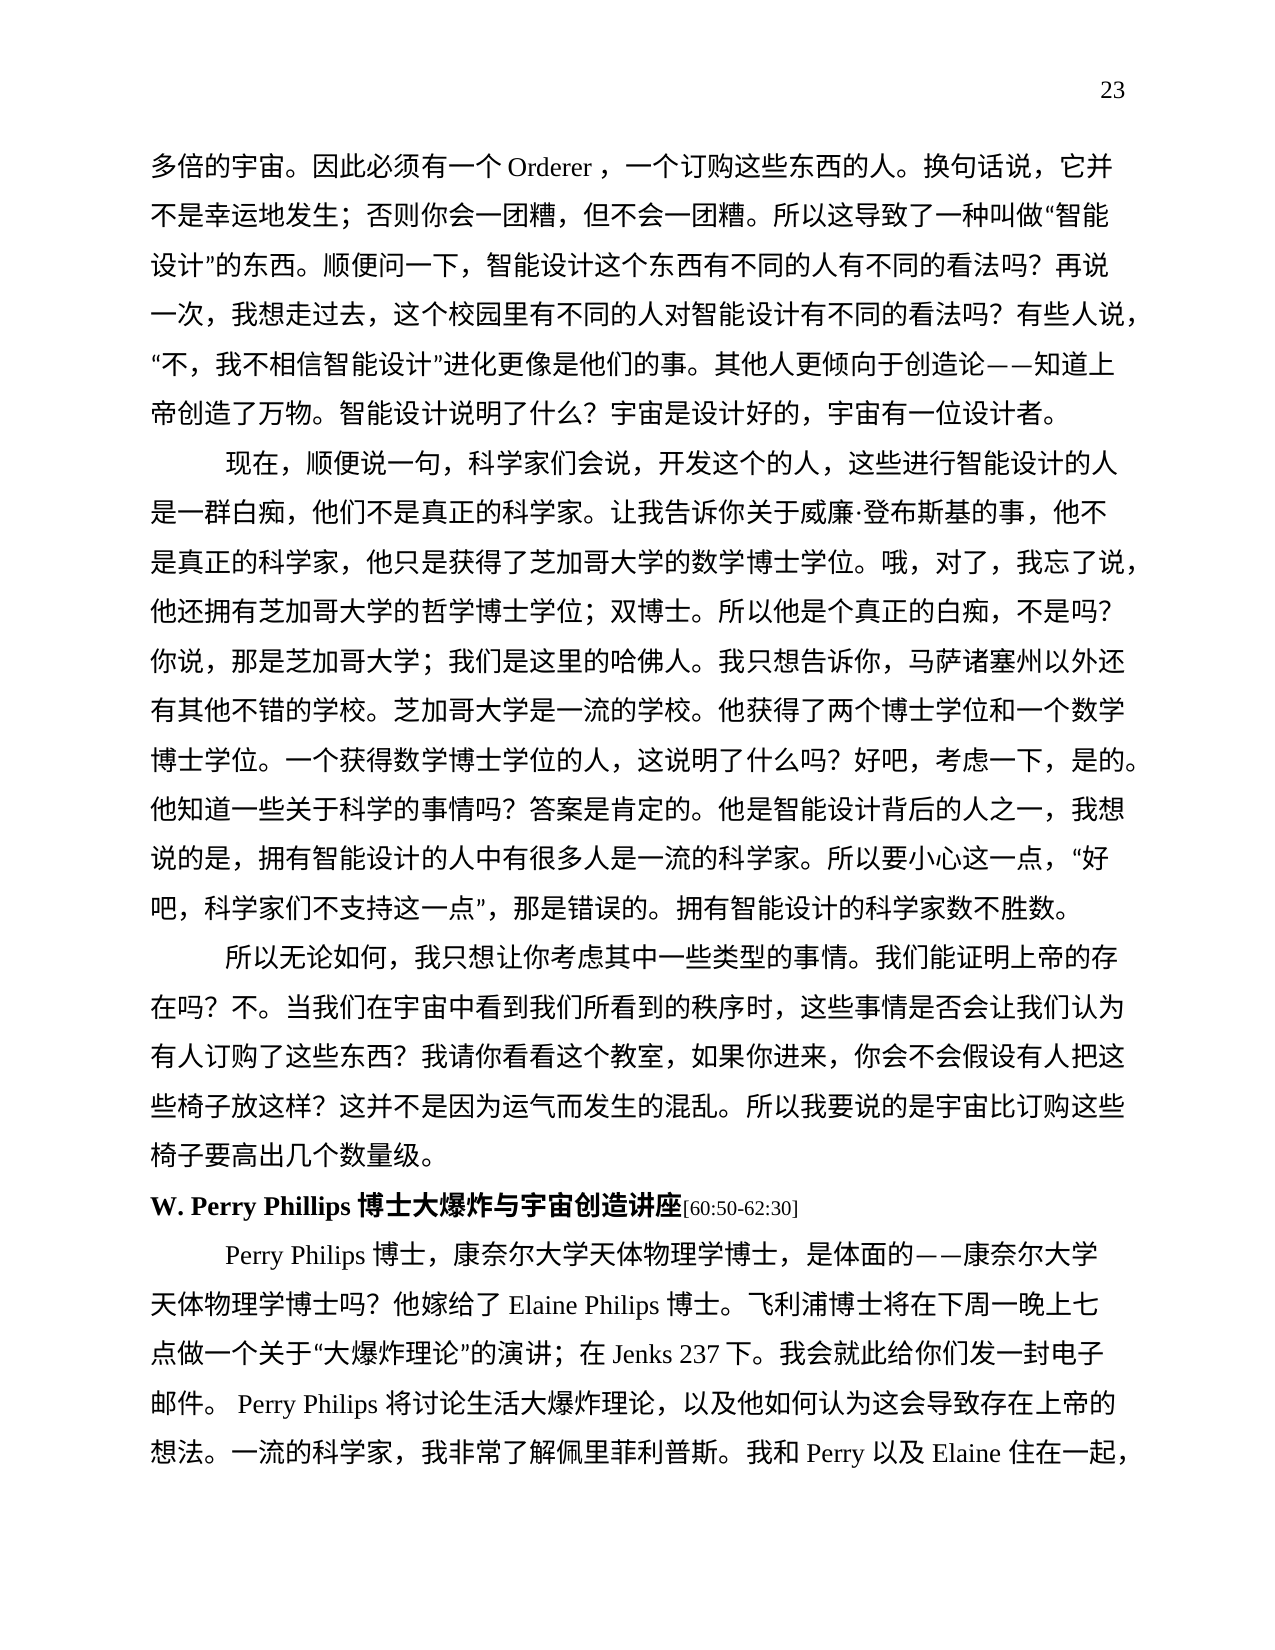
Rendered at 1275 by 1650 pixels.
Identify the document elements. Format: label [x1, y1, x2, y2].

text [150, 1189, 1125, 1469]
text [150, 150, 1125, 1173]
